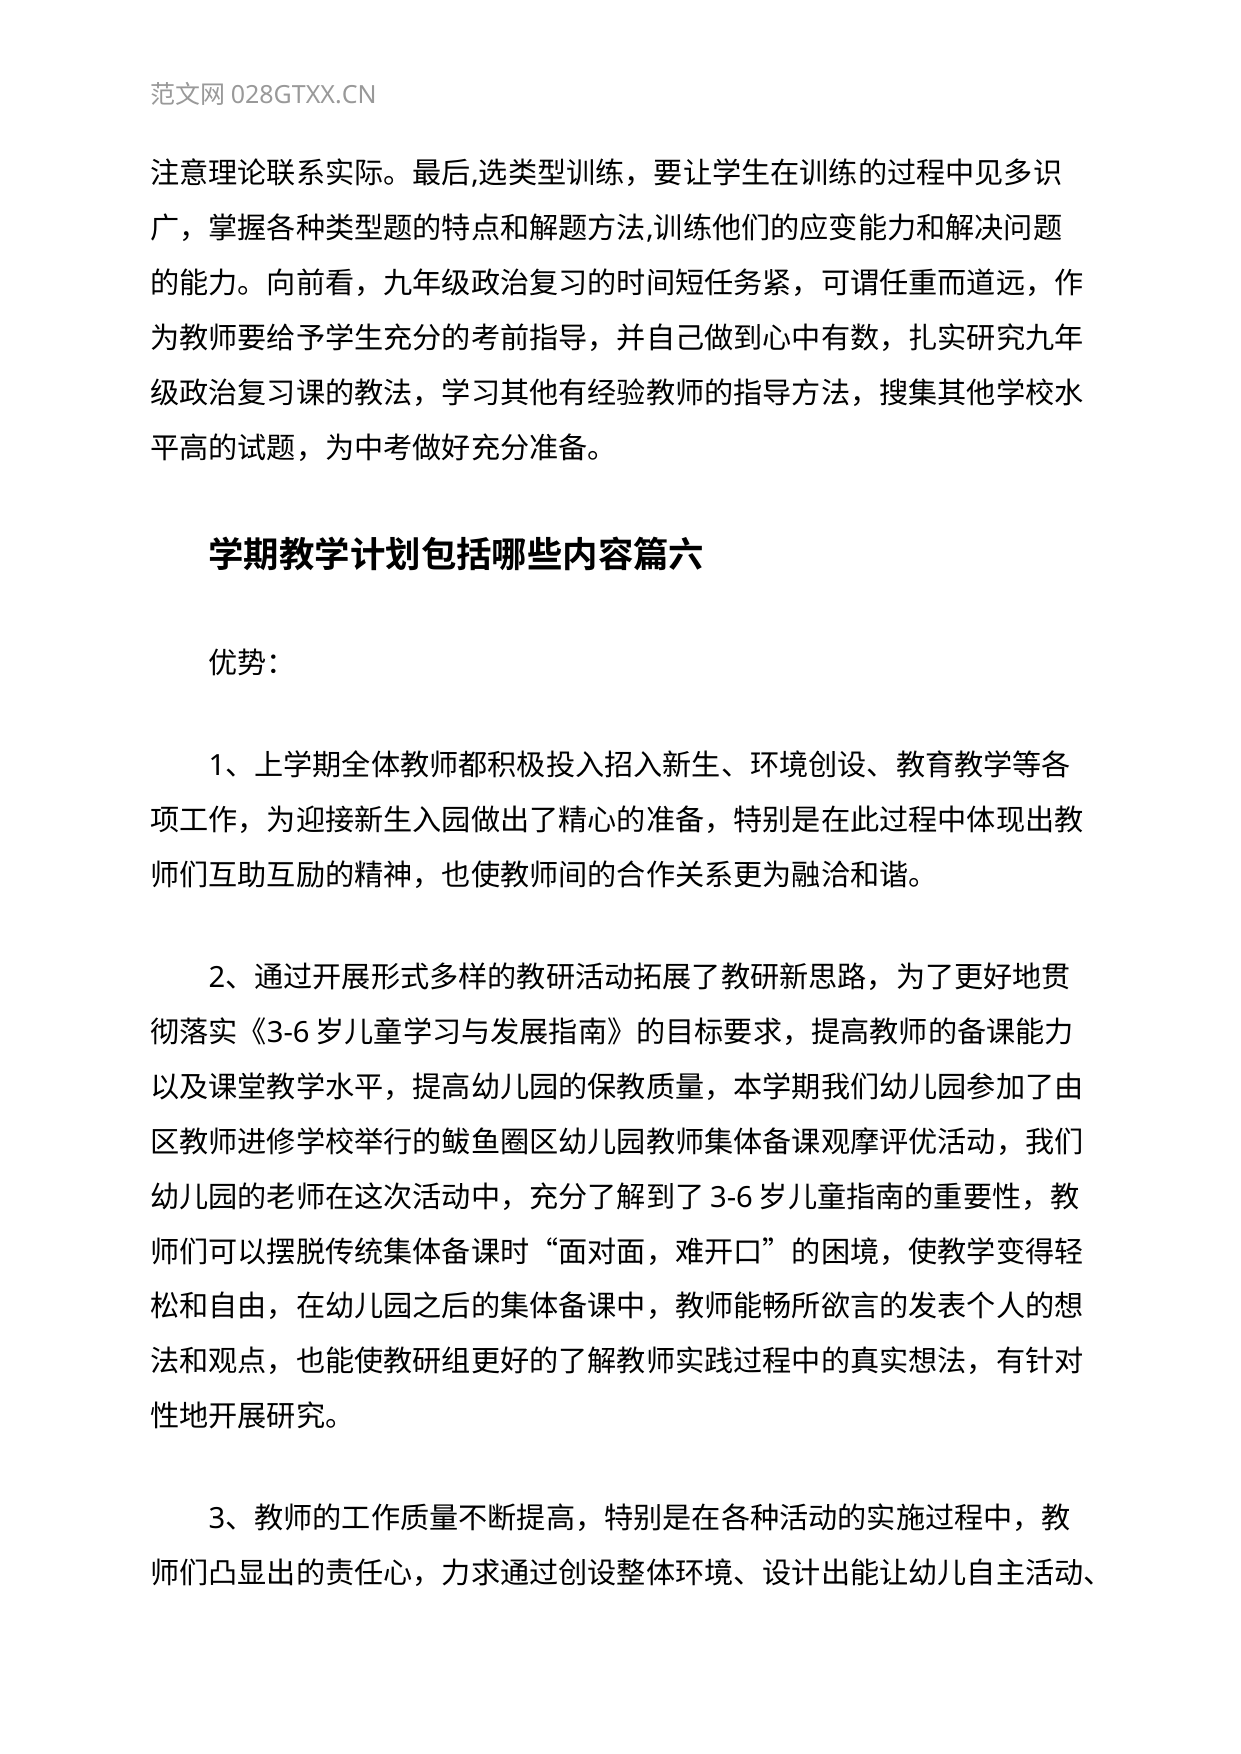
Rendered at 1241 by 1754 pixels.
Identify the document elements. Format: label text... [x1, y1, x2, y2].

text 1、上学期全体教师都积极投入招入新生、环境创设、教育教学等各项工作，为迎接新生入园做出了精心的准备，特别是在此过程中体现出教师们互助互励的精神，也使教师间的合作关系更为融洽和谐。 [150, 742, 1090, 894]
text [150, 150, 1090, 467]
text 2、通过开展形式多样的教研活动拓展了教研新思路，为了更好地贯彻落实《3-6岁儿童学习与发展指南》的目标要求，提高教师的备课能力以及课堂教学水平，提高幼儿园的保教质量，本学期我们幼儿园参加了由区教师进修学校举行的鲅鱼圈区幼儿园教师集体备课观摩评优活动，我们幼儿园的老师在这次活动中，充分了解到了3-6岁儿童指南的重要性，教师们可以摆脱传统集体备课时“面对面，难开口”的困境，使教学变得轻松和自由，在幼儿园之后的集体备课中，教师能畅所欲言的发表个人的想法和观点，也能使教研组更好的了解教师实践过程中的真实想法，有针对性地开展研究。 [150, 953, 1090, 1435]
text 学期教学计划包括哪些内容篇六 [150, 526, 1090, 578]
text 优势： [150, 640, 1090, 682]
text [150, 1494, 1090, 1592]
